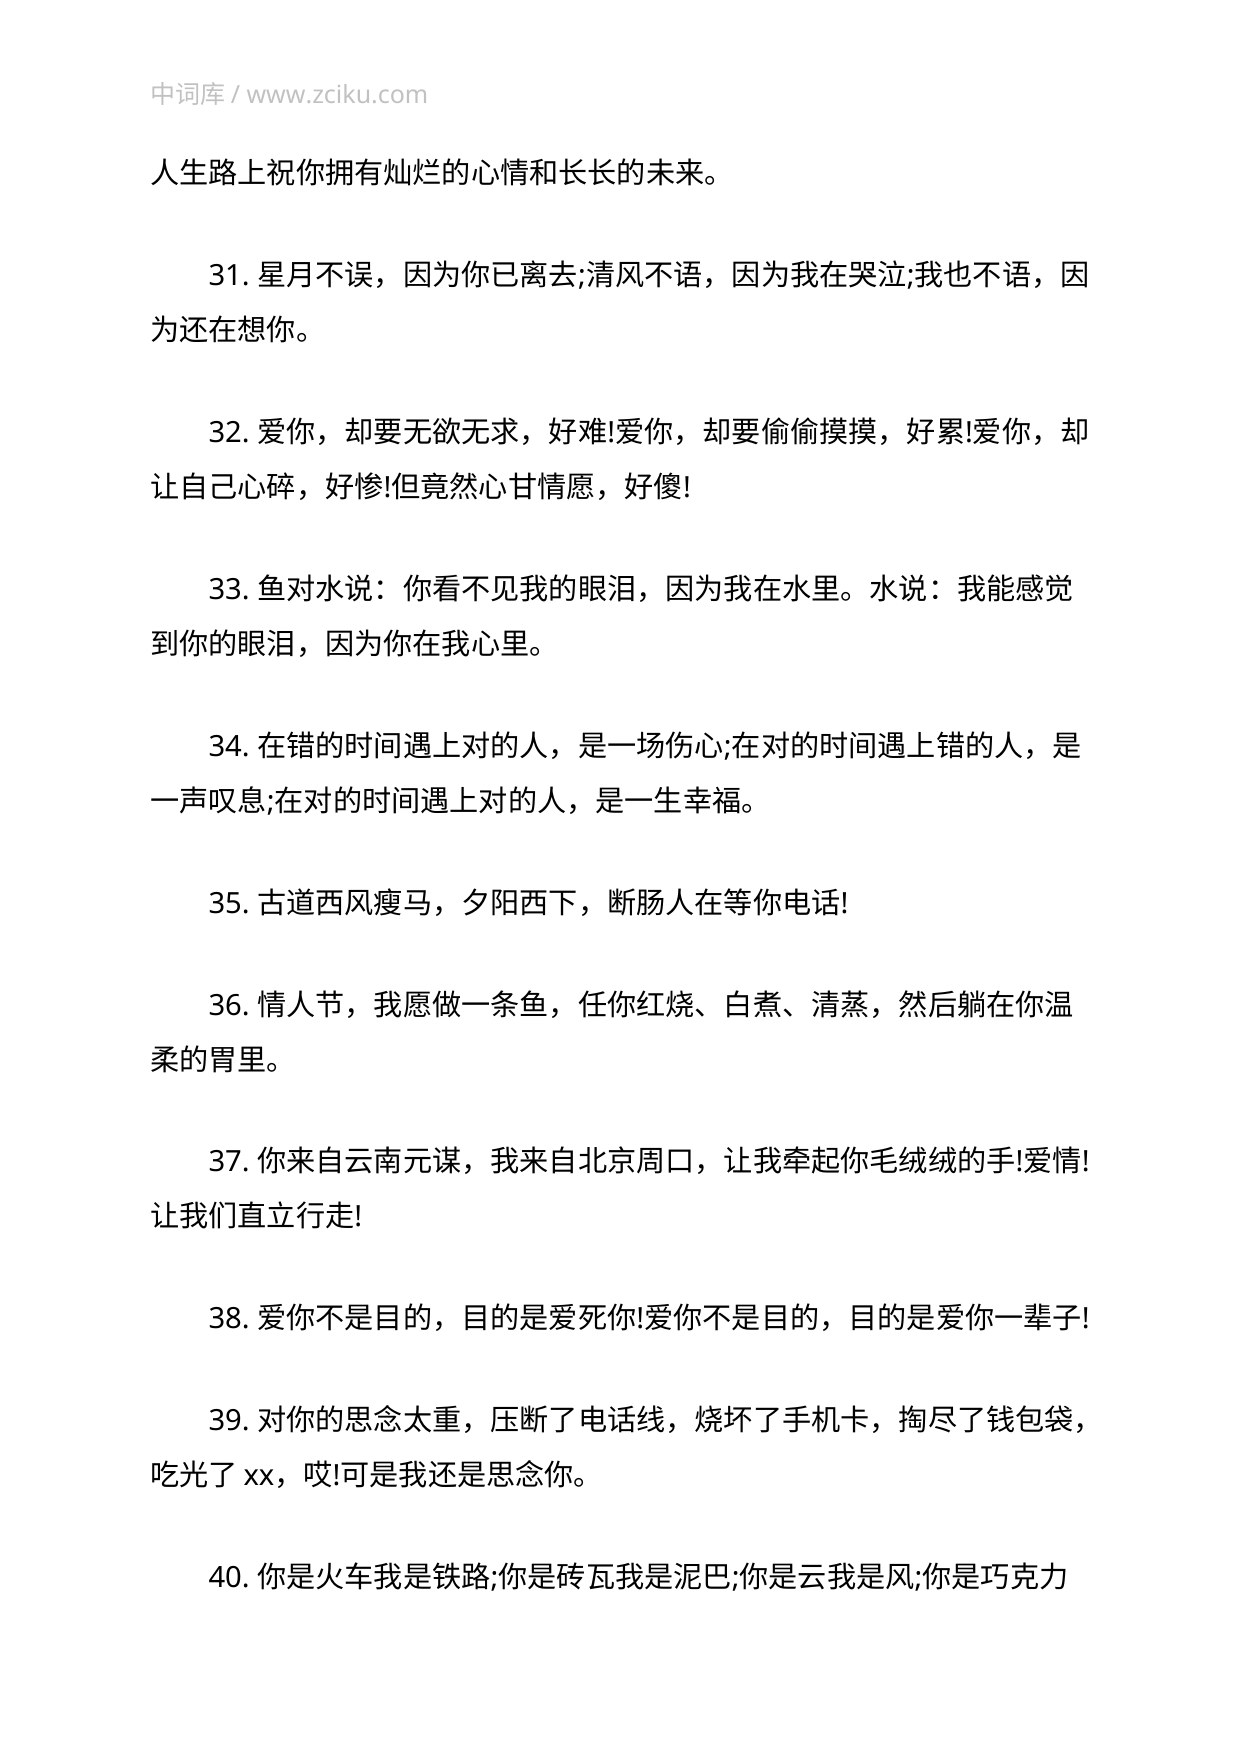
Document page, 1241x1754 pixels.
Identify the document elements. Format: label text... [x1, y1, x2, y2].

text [150, 1554, 1090, 1596]
text 32. 爱你，却要无欲无求，好难!爱你，却要偷偷摸摸，好累!爱你，却让自己心碎，好惨!但竟然心甘情愿，好傻! [150, 408, 1090, 506]
text 38. 爱你不是目的，目的是爱死你!爱你不是目的，目的是爱你一辈子! [150, 1295, 1090, 1337]
text 34. 在错的时间遇上对的人，是一场伤心;在对的时间遇上错的人，是一声叹息;在对的时间遇上对的人，是一生幸福。 [150, 722, 1090, 820]
text 36. 情人节，我愿做一条鱼，任你红烧、白煮、清蒸，然后躺在你温柔的胃里。 [150, 981, 1090, 1078]
text 39. 对你的思念太重，压断了电话线，烧坏了手机卡，掏尽了钱包袋，吃光了xx，哎!可是我还是思念你。 [150, 1397, 1090, 1494]
text 33. 鱼对水说：你看不见我的眼泪，因为我在水里。水说：我能感觉到你的眼泪，因为你在我心里。 [150, 566, 1090, 663]
text 35. 古道西风瘦马，夕阳西下，断肠人在等你电话! [150, 879, 1090, 922]
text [150, 150, 1090, 192]
text 31. 星月不误，因为你已离去;清风不语，因为我在哭泣;我也不语，因为还在想你。 [150, 252, 1090, 349]
text 37. 你来自云南元谋，我来自北京周口，让我牵起你毛绒绒的手!爱情!让我们直立行走! [150, 1138, 1090, 1235]
